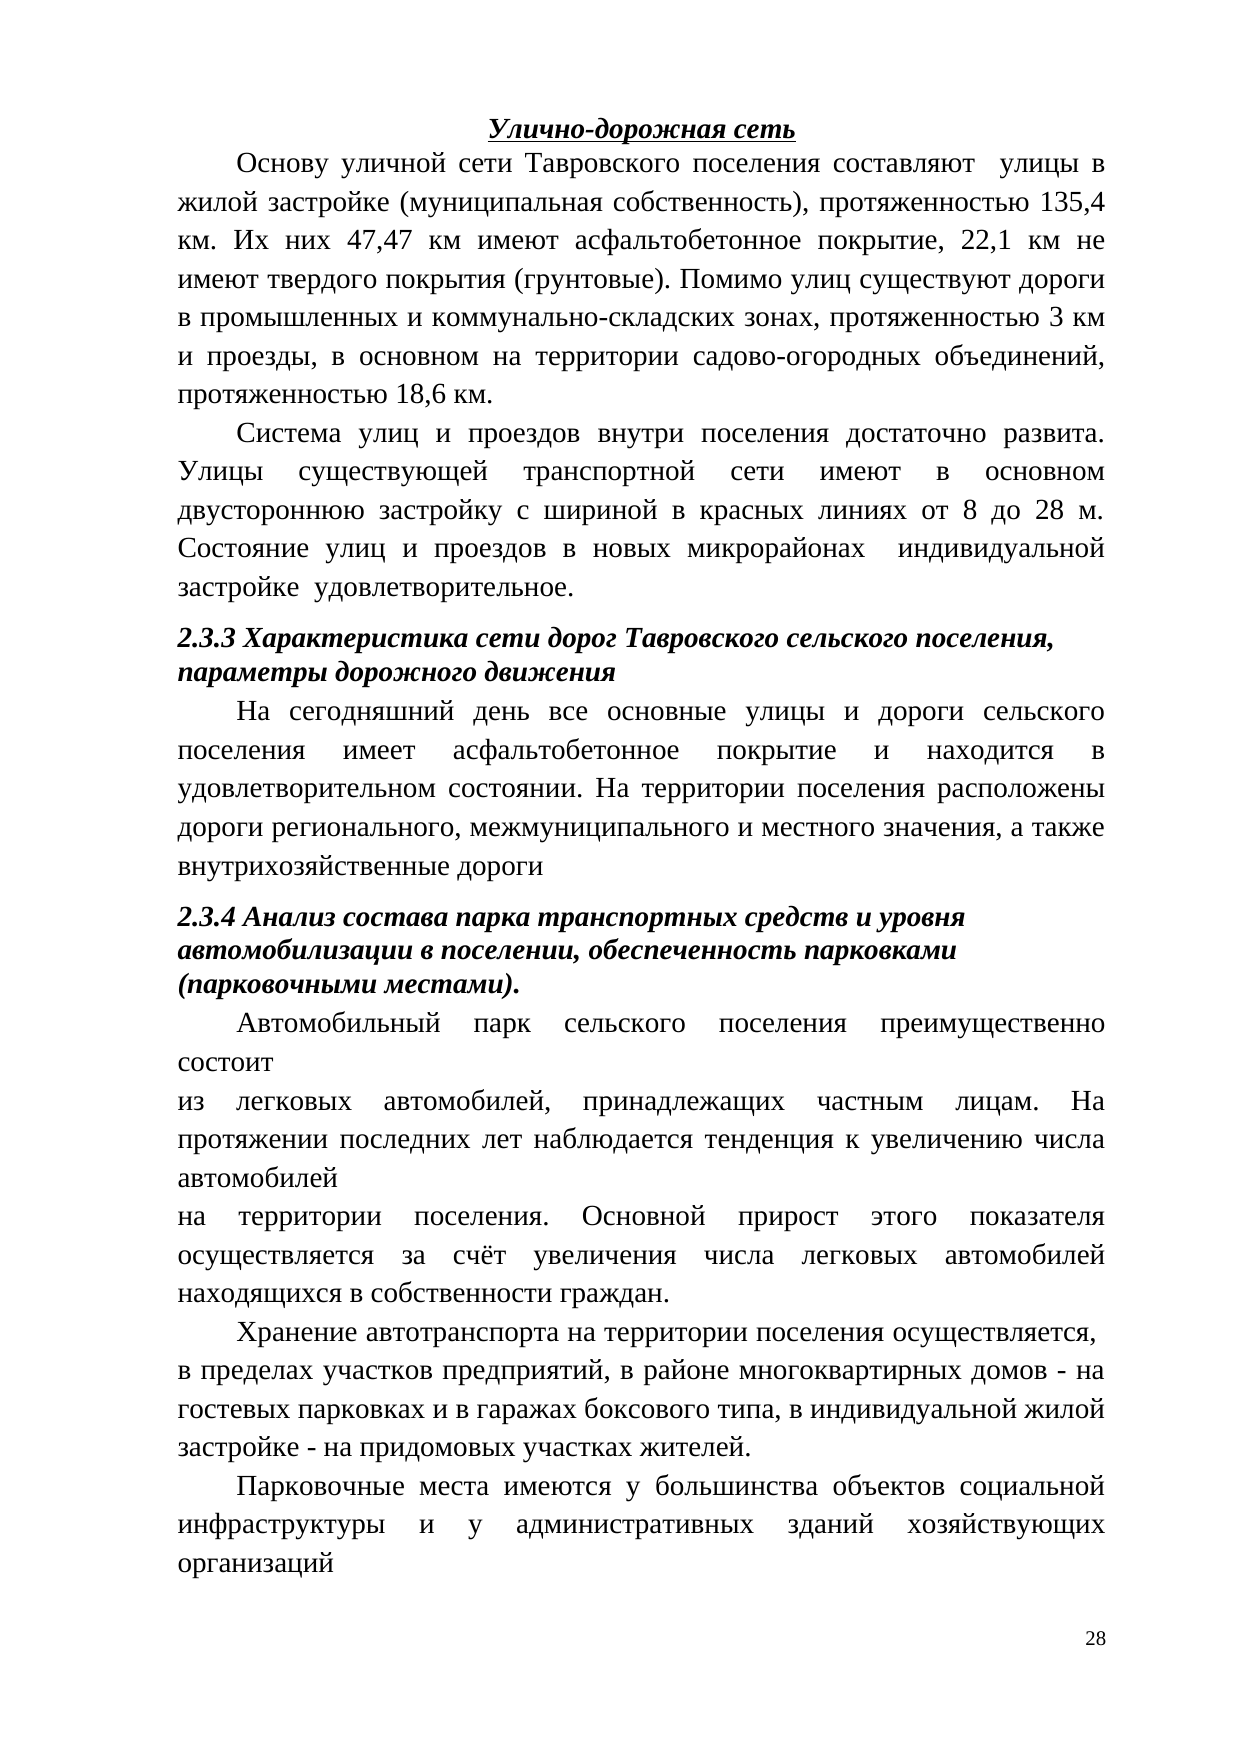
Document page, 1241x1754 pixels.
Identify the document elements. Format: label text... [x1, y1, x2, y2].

text На сегодняшний день все основные улицы и дороги сельского поселения имеет асфальтобетонное покрытие и находится в удовлетворительном состоянии. На территории поселения расположены дороги регионального, межмуниципального и местного значения, а также внутрихозяйственные дороги [177, 693, 1106, 881]
text Улично-дорожная сеть [177, 112, 1106, 145]
text Основу уличной сети Тавровского поселения составляют улицы в жилой застройке (муниципальная собственность), протяженностью 135,4 км. Их них 47,47 км имеют асфальтобетонное покрытие, 22,1 км не имеют твердого покрытия (грунтовые). Помимо улиц существуют дороги в промышленных и коммунально-складских зонах, протяженностью 3 км и проезды, в основном на территории садово-огородных объединений, протяженностью 18,6 км. [177, 145, 1106, 410]
text Парковочные места имеются у большинства объектов социальной инфраструктуры и у административных зданий хозяйствующих организаций [177, 1468, 1106, 1579]
text 2.3.4 Анализ состава парка транспортных средств и уровня автомобилизации в поселении, обеспеченность парковками (парковочными местами). [177, 899, 1106, 999]
text Система улиц и проездов внутри поселения достаточно развита. Улицы существующей транспортной сети имеют в основном двустороннюю застройку с шириной в красных линиях от 8 до 28 м. Состояние улиц и проездов в новых микрорайонах индивидуальной застройке удовлетворительное. [177, 415, 1106, 603]
text Хранение автотранспорта на территории поселения осуществляется, в пределах участков предприятий, в районе многоквартирных домов - на гостевых парковках и в гаражах боксового типа, в индивидуальной жилой застройке - на придомовых участках жителей. [177, 1314, 1106, 1463]
text Автомобильный парк сельского поселения преимущественно состоит из легковых автомобилей, принадлежащих частным лицам. На протяжении последних лет наблюдается тенденция к увеличению числа автомобилей на территории поселения. Основной прирост этого показателя осуществляется за счёт увеличения числа легковых автомобилей находящихся в собственности граждан. [177, 1006, 1106, 1309]
text 2.3.3 Характеристика сети дорог Тавровского сельского поселения, параметры дорожного движения [177, 620, 1106, 687]
